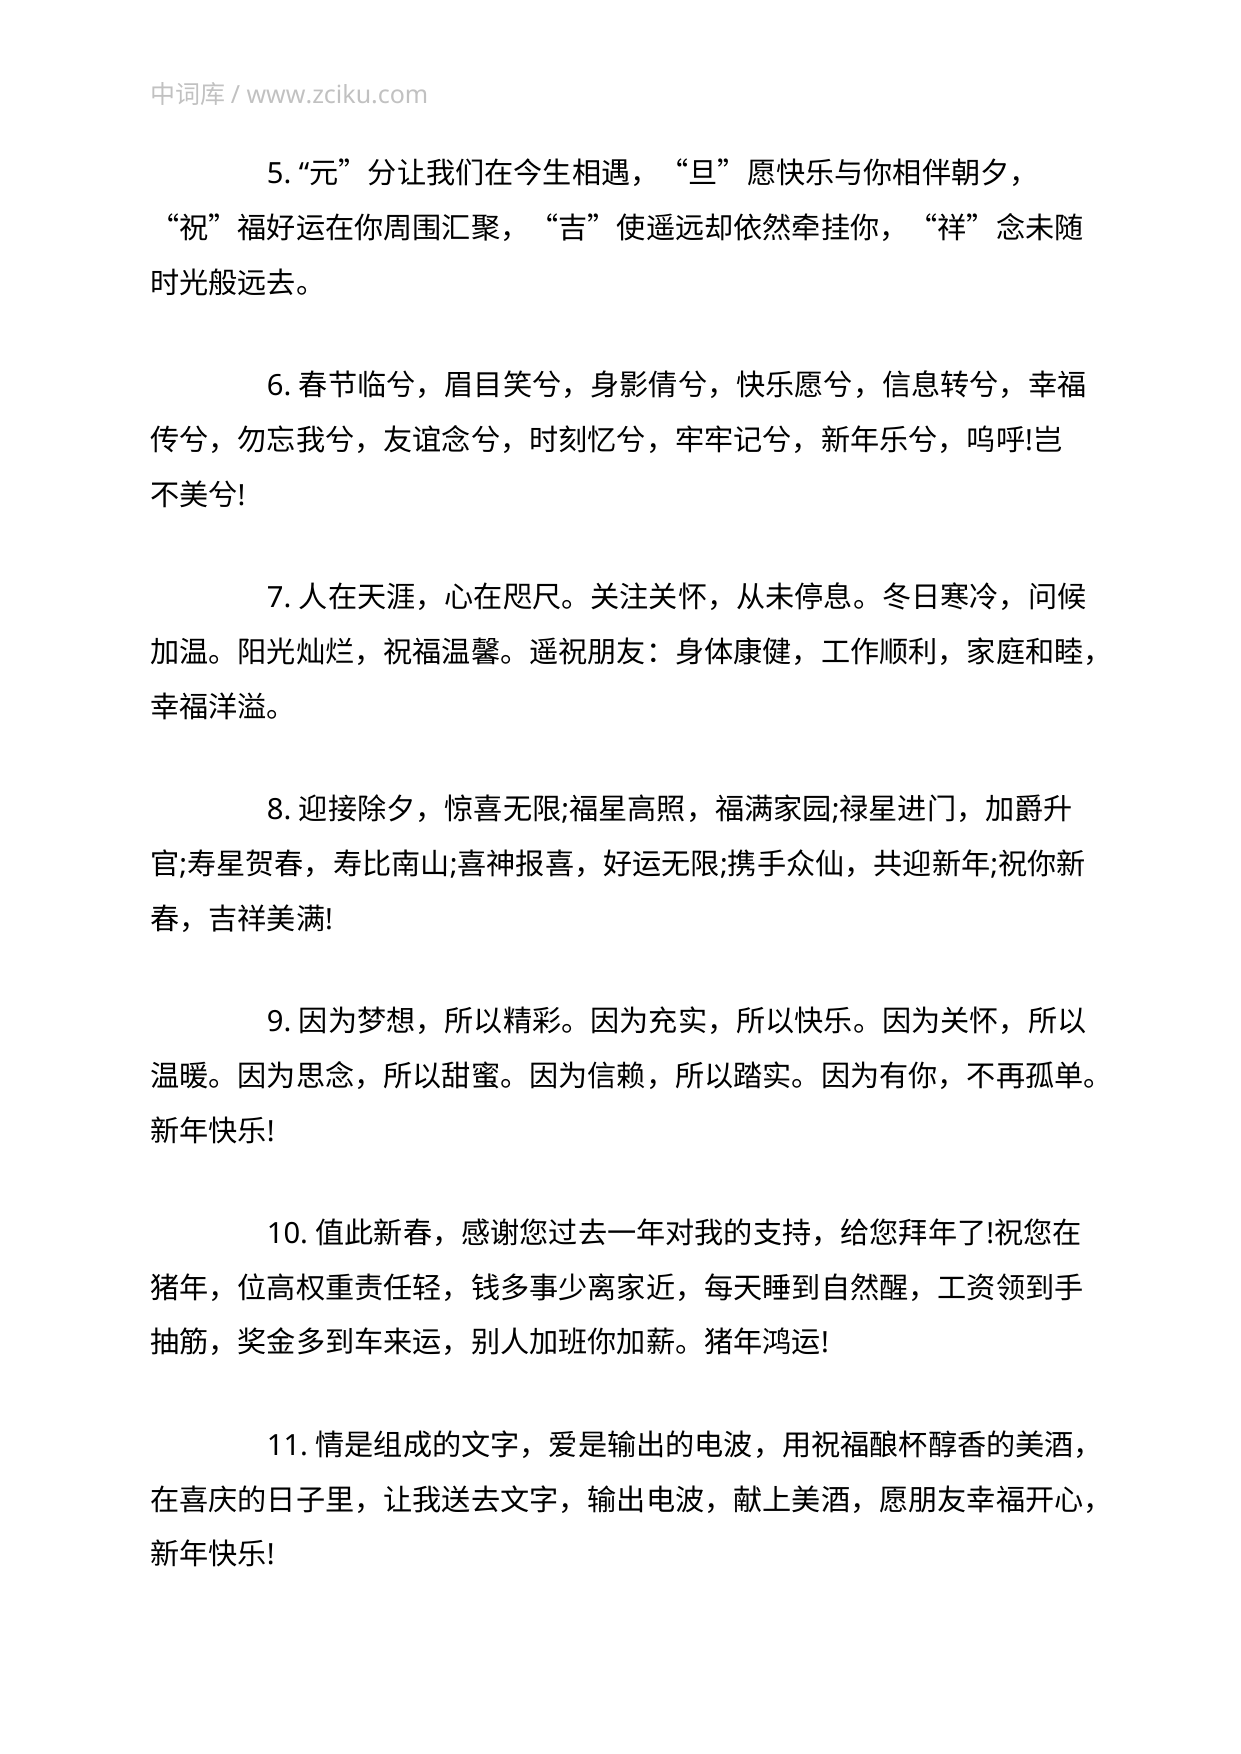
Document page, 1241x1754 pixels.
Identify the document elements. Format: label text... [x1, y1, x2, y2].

text 9. 因为梦想，所以精彩。因为充实，所以快乐。因为关怀，所以温暖。因为思念，所以甜蜜。因为信赖，所以踏实。因为有你，不再孤单。新年快乐! [150, 997, 1090, 1149]
text 6. 春节临兮，眉目笑兮，身影倩兮，快乐愿兮，信息转兮，幸福传兮，勿忘我兮，友谊念兮，时刻忆兮，牢牢记兮，新年乐兮，呜呼!岂不美兮! [150, 362, 1090, 514]
text 7. 人在天涯，心在咫尺。关注关怀，从未停息。冬日寒冷，问候加温。阳光灿烂，祝福温馨。遥祝朋友：身体康健，工作顺利，家庭和睦，幸福洋溢。 [150, 574, 1090, 726]
text 5. “元”分让我们在今生相遇，“旦”愿快乐与你相伴朝夕，“祝”福好运在你周围汇聚，“吉”使遥远却依然牵挂你，“祥”念未随时光般远去。 [150, 150, 1090, 302]
text 8. 迎接除夕，惊喜无限;福星高照，福满家园;禄星进门，加爵升官;寿星贺春，寿比南山;喜神报喜，好运无限;携手众仙，共迎新年;祝你新春，吉祥美满! [150, 785, 1090, 938]
text 10. 值此新春，感谢您过去一年对我的支持，给您拜年了!祝您在猪年，位高权重责任轻，钱多事少离家近，每天睡到自然醒，工资领到手抽筋，奖金多到车来运，别人加班你加薪。猪年鸿运! [150, 1209, 1090, 1361]
text 11. 情是组成的文字，爱是输出的电波，用祝福酿杯醇香的美酒，在喜庆的日子里，让我送去文字，输出电波，献上美酒，愿朋友幸福开心，新年快乐! [150, 1421, 1090, 1573]
